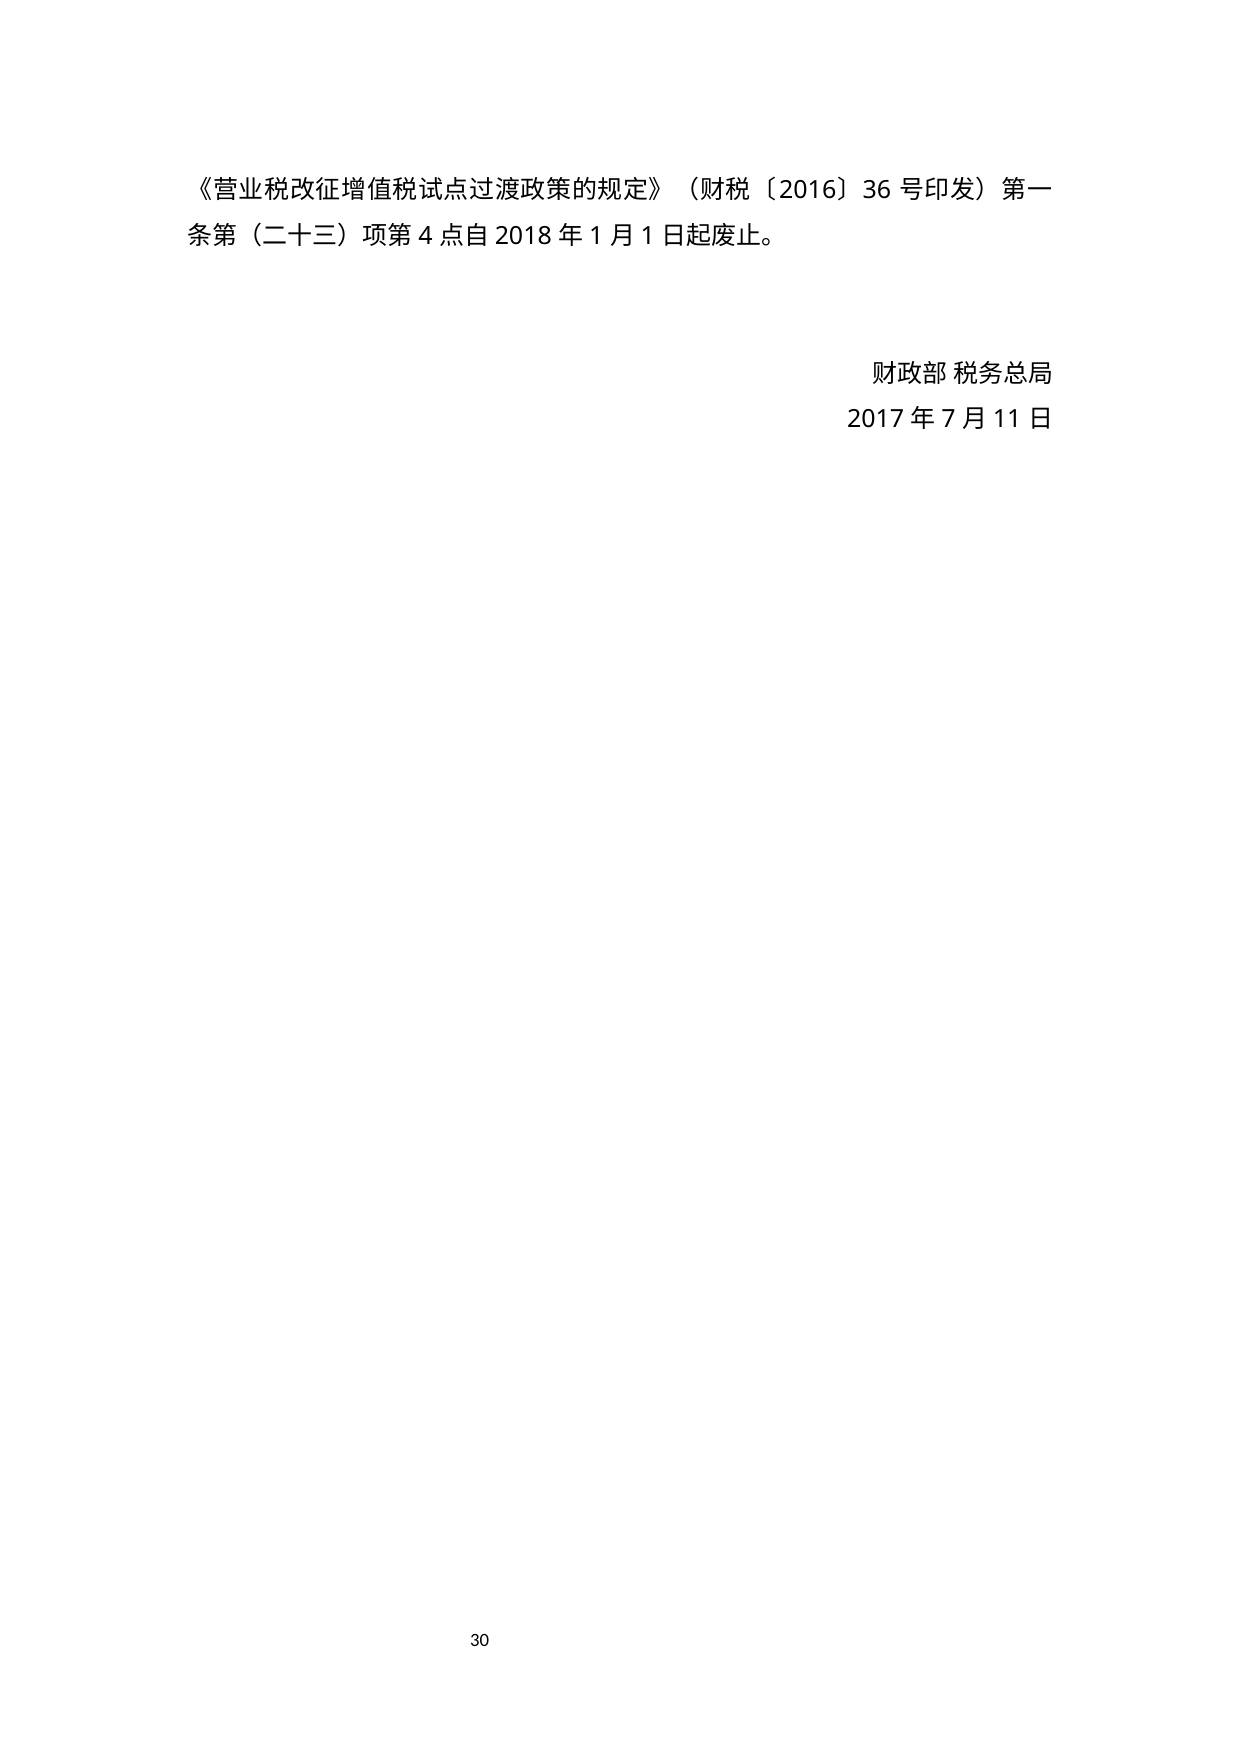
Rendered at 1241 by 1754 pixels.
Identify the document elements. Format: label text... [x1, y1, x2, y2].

text 2017 年 7 月 11 日 [187, 391, 1053, 437]
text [187, 162, 1053, 254]
text 财政部 税务总局 [187, 345, 1053, 391]
